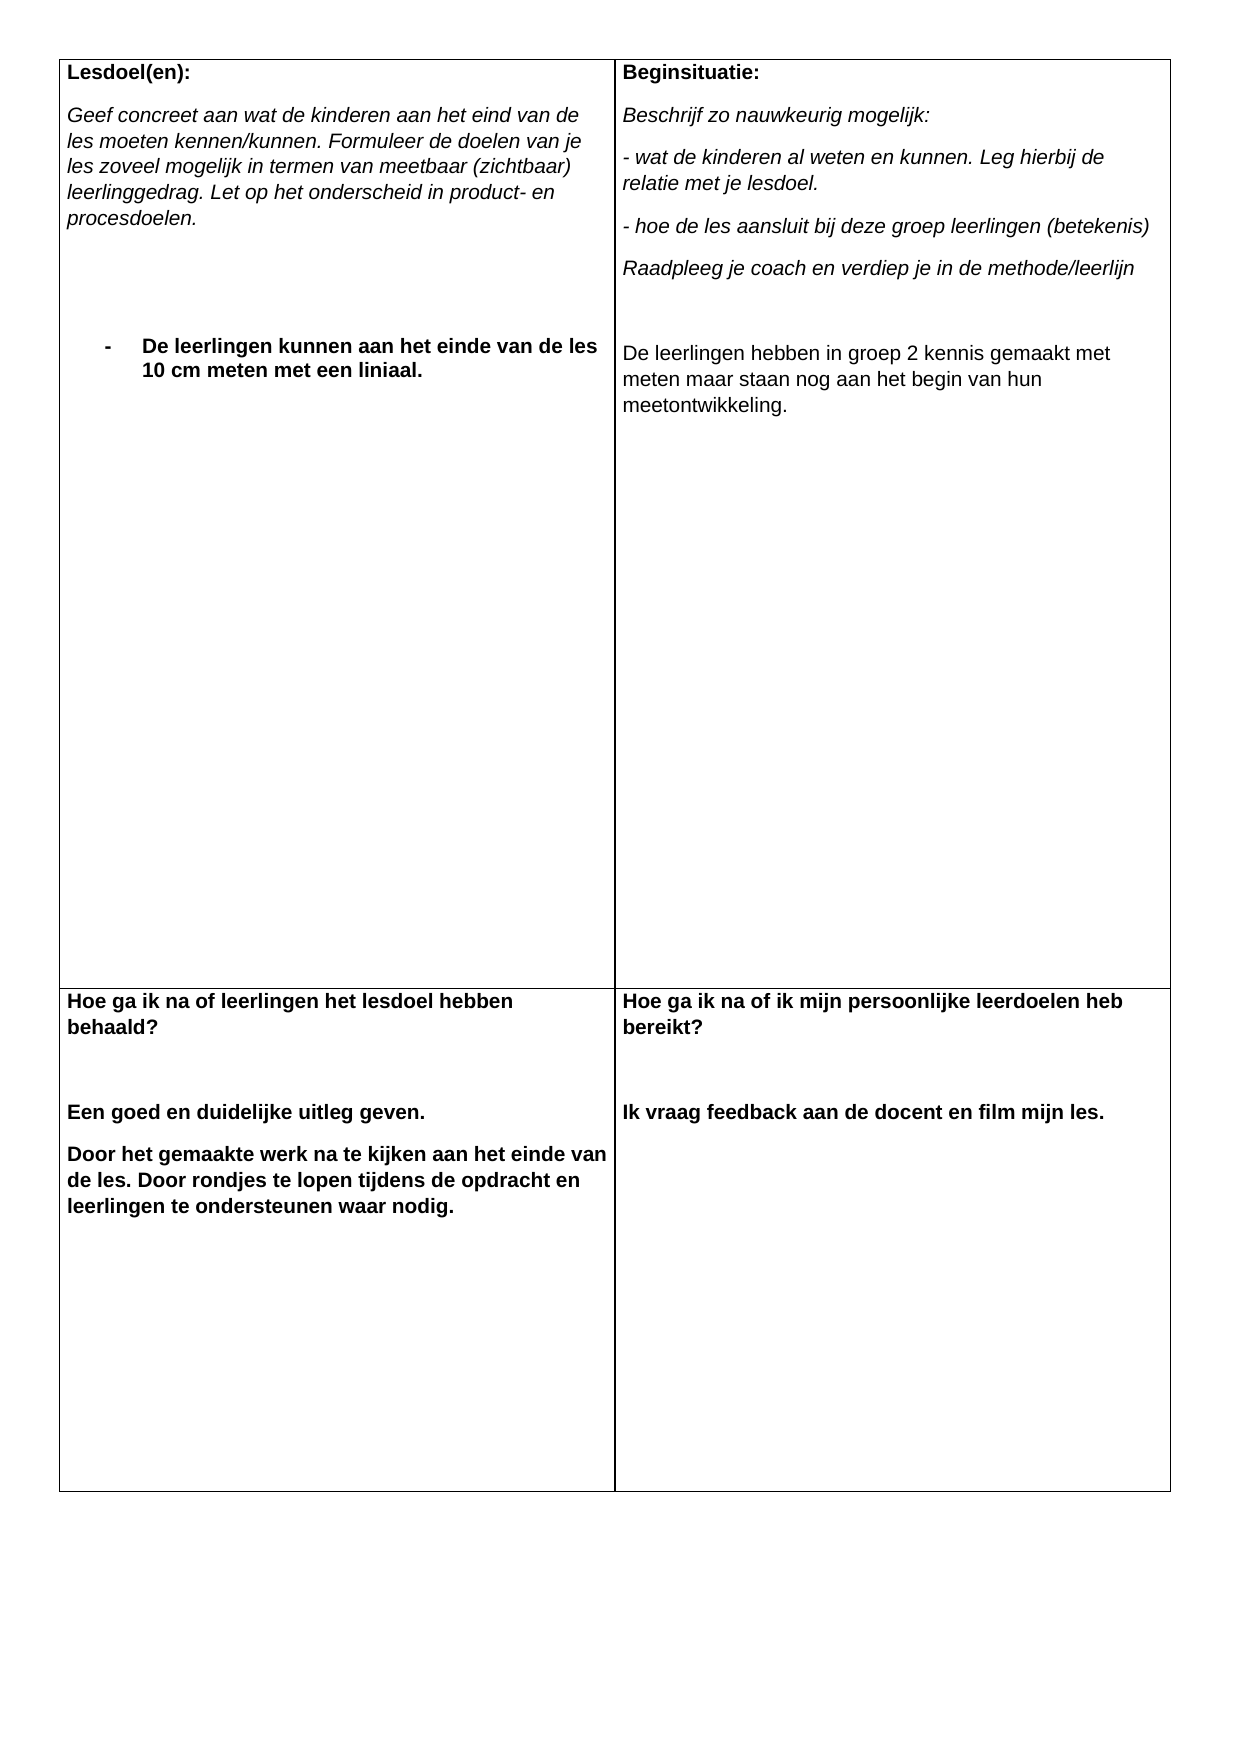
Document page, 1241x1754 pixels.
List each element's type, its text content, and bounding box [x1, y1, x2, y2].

table_cell Hoe ga ik na of ik mijn persoonlijke leerdoelen heb bereikt? Ik vraag feedback aan de docent en film mijn les. [616, 989, 1170, 1491]
table_cell Hoe ga ik na of leerlingen het lesdoel hebben behaald? Een goed en duidelijke uitleg geven. Door het gemaakte werk na te kijken aan het einde van de les. Door rondjes te lopen tijdens de opdracht en leerlingen te ondersteunen waar nodig. [60, 989, 614, 1491]
table_cell Lesdoel(en): Geef concreet aan wat de kinderen aan het eind van de les moeten kennen/kunnen. Formuleer de doelen van je les zoveel mogelijk in termen van meetbaar (zichtbaar) leerlinggedrag. Let op het onderscheid in product- en procesdoelen. De leerlingen kunnen aan het einde van de les 10 cm meten met een liniaal. [60, 60, 614, 988]
table_cell Beginsituatie: Beschrijf zo nauwkeurig mogelijk: - wat de kinderen al weten en kunnen. Leg hierbij de relatie met je lesdoel. - hoe de les aansluit bij deze groep leerlingen (betekenis) Raadpleeg je coach en verdiep je in de methode/leerlijn De leerlingen hebben in groep 2 kennis gemaakt met meten maar staan nog aan het begin van hun meetontwikkeling. [616, 60, 1170, 988]
